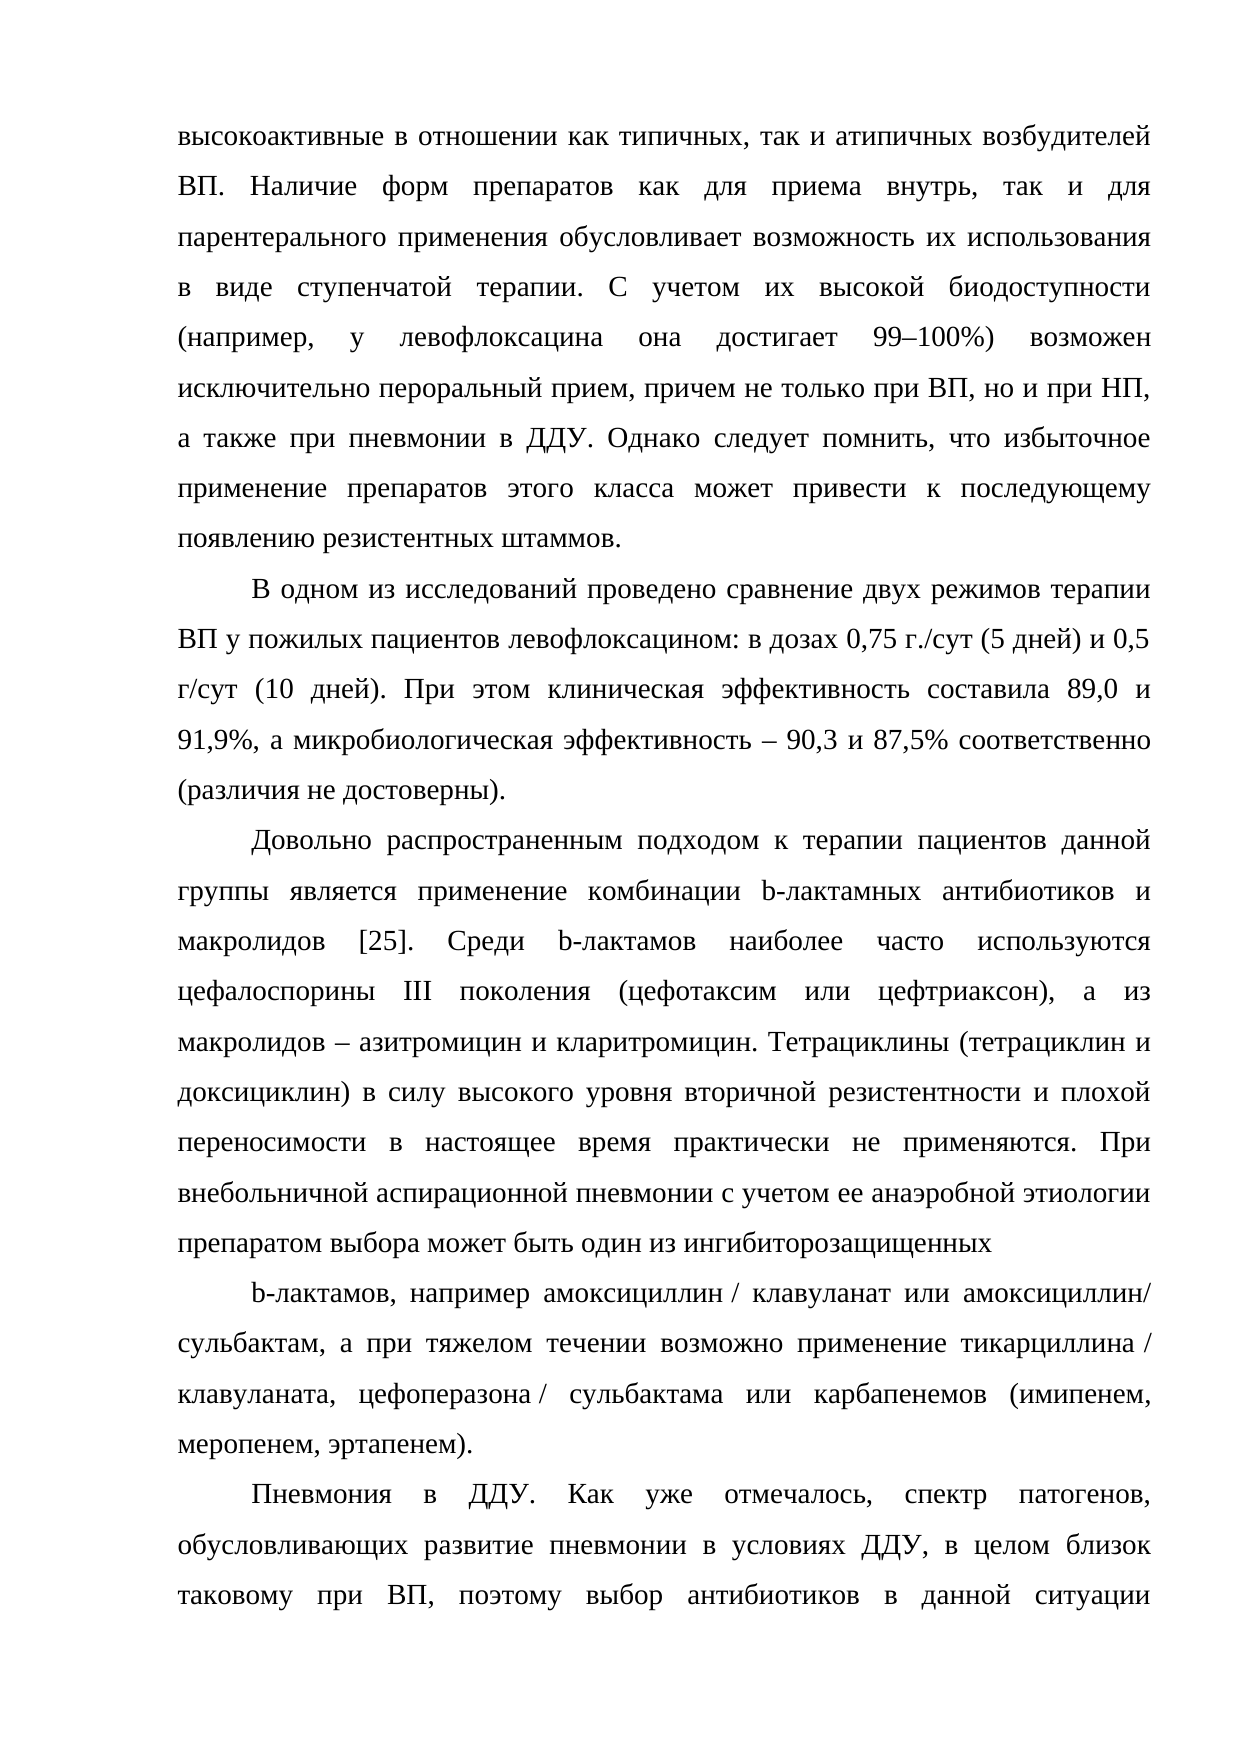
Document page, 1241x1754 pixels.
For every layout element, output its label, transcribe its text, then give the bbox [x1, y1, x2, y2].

text Довольно распространенным подходом к терапии пациентов данной группы является применение комбинации b-лактамных антибиотиков и макролидов [25]. Среди b-лактамов наиболее часто используются цефалоспорины III поколения (цефотаксим или цефтриаксон), а из макролидов – азитромицин и кларитромицин. Тетрациклины (тетрациклин и доксициклин) в силу высокого уровня вторичной резистентности и плохой переносимости в настоящее время практически не применяются. При внебольничной аспирационной пневмонии с учетом ее анаэробной этиологии препаратом выбора может быть один из ингибиторозащищенных [177, 822, 1152, 1258]
text В одном из исследований проведено сравнение двух режимов терапии ВП у пожилых пациентов левофлоксацином: в дозах 0,75 г./сут (5 дней) и 0,5 г/сут (10 дней). При этом клиническая эффективность составила 89,0 и 91,9%, а микробиологическая эффективность – 90,3 и 87,5% соответственно (различия не достоверны). [177, 571, 1152, 806]
text b-лактамов, например амоксициллин / клавуланат или амоксициллин/ сульбактам, а при тяжелом течении возможно применение тикарциллина / клавуланата, цефоперазона / сульбактама или карбапенемов (имипенем, меропенем, эртапенем). [177, 1275, 1152, 1460]
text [177, 1477, 1152, 1611]
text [177, 118, 1152, 554]
